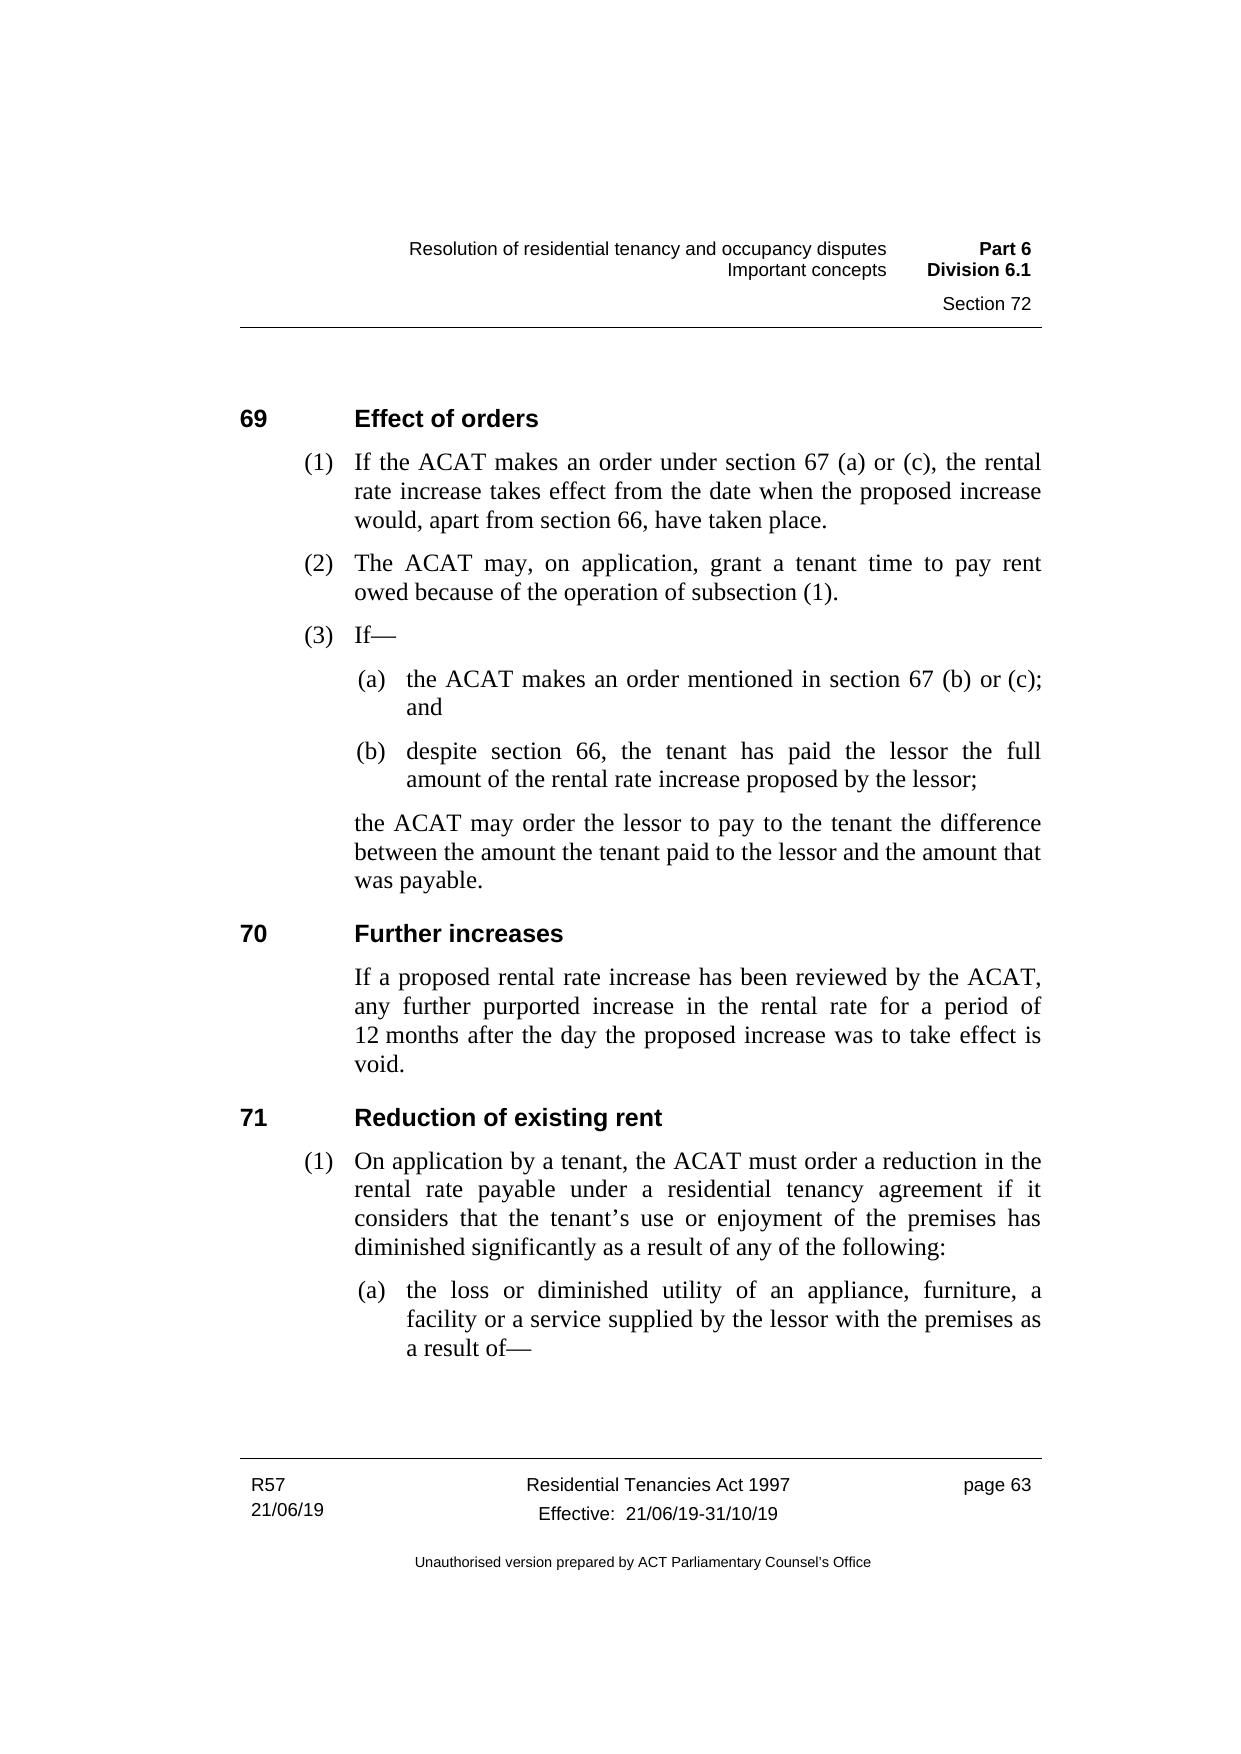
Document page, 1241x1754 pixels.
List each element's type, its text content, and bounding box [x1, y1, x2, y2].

text (3) If— [239, 620, 1042, 649]
text 69 Effect of orders [239, 404, 1042, 433]
text If a proposed rental rate increase has been reviewed by the ACAT, any further purported increase in the rental rate for a period of 12 months after the day the proposed increase was to take effect is void. [354, 962, 1042, 1077]
text (1) If the ACAT makes an order under section 67 (a) or (c), the rental rate increase takes effect from the date when the proposed increase would, apart from section 66, have taken place. [239, 447, 1042, 534]
text (b) despite section 66, the tenant has paid the lessor the full amount of the rental rate increase proposed by the lessor; [239, 736, 1042, 793]
text (1) On application by a tenant, the ACAT must order a reduction in the rental rate payable under a residential tenancy agreement if it considers that the tenant’s use or enjoyment of the premises has diminished significantly as a result of any of the following: [239, 1146, 1042, 1261]
text (2) The ACAT may, on application, grant a tenant time to pay rent owed because of the operation of subsection (1). [239, 548, 1042, 606]
text 70 Further increases [239, 919, 1042, 948]
text the ACAT may order the lessor to pay to the tenant the difference between the amount the tenant paid to the lessor and the amount that was payable. [354, 808, 1042, 894]
text (a) the ACAT makes an order mentioned in section 67 (b) or (c); and [239, 664, 1042, 721]
text (a) the loss or diminished utility of an appliance, furniture, a facility or a service supplied by the lessor with the premises as a result of— [239, 1275, 1042, 1362]
text 71 Reduction of existing rent [239, 1102, 1042, 1131]
